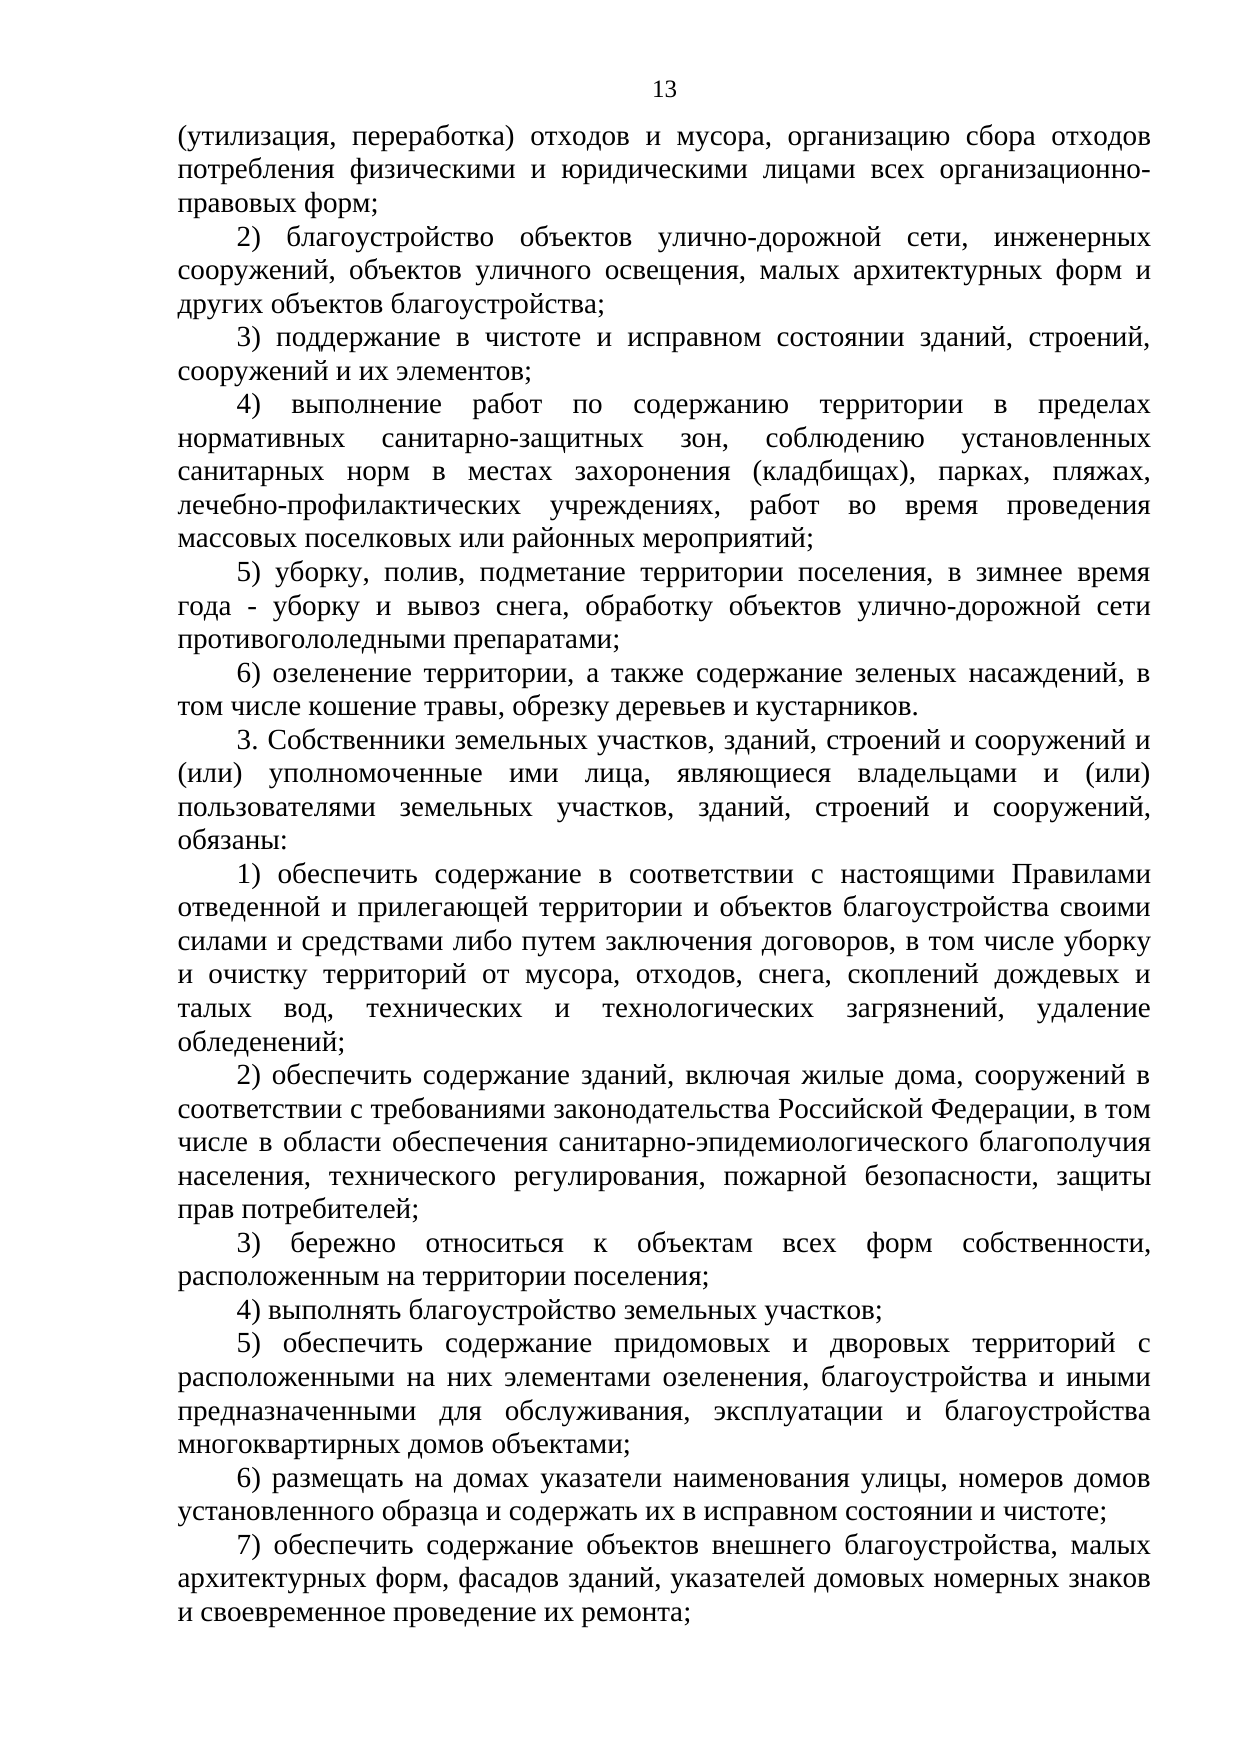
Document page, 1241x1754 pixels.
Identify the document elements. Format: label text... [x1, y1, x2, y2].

text 5) обеспечить содержание придомовых и дворовых территорий с расположенными на них элементами озеленения, благоустройства и иными предназначенными для обслуживания, эксплуатации и благоустройства многоквартирных домов объектами; [177, 1326, 1152, 1460]
text 1) обеспечить содержание в соответствии с настоящими Правилами отведенной и прилегающей территории и объектов благоустройства своими силами и средствами либо путем заключения договоров, в том числе уборку и очистку территорий от мусора, отходов, снега, скоплений дождевых и талых вод, технических и технологических загрязнений, удаление обледенений; [177, 856, 1152, 1057]
text 5) уборку, полив, подметание территории поселения, в зимнее время года - уборку и вывоз снега, обработку объектов улично-дорожной сети противогололедными препаратами; [177, 554, 1152, 655]
text 4) выполнение работ по содержанию территории в пределах нормативных санитарно-защитных зон, соблюдению установленных санитарных норм в местах захоронения (кладбищах), парках, пляжах, лечебно-профилактических учреждениях, работ во время проведения массовых поселковых или районных мероприятий; [177, 386, 1152, 554]
text 6) озеленение территории, а также содержание зеленых насаждений, в том числе кошение травы, обрезку деревьев и кустарников. [177, 655, 1152, 722]
text 6) размещать на домах указатели наименования улицы, номеров домов установленного образца и содержать их в исправном состоянии и чистоте; [177, 1460, 1152, 1527]
text 2) обеспечить содержание зданий, включая жилые дома, сооружений в соответствии с требованиями законодательства Российской Федерации, в том числе в области обеспечения санитарно-эпидемиологического благополучия населения, технического регулирования, пожарной безопасности, защиты прав потребителей; [177, 1057, 1152, 1225]
text 4) выполнять благоустройство земельных участков; [177, 1292, 1152, 1326]
text 3) поддержание в чистоте и исправном состоянии зданий, строений, сооружений и их элементов; [177, 319, 1152, 386]
text 3) бережно относиться к объектам всех форм собственности, расположенным на территории поселения; [177, 1225, 1152, 1292]
text 3. Собственники земельных участков, зданий, строений и сооружений и (или) уполномоченные ими лица, являющиеся владельцами и (или) пользователями земельных участков, зданий, строений и сооружений, обязаны: [177, 722, 1152, 856]
text 7) обеспечить содержание объектов внешнего благоустройства, малых архитектурных форм, фасадов зданий, указателей домовых номерных знаков и своевременное проведение их ремонта; [177, 1527, 1152, 1627]
text 2) благоустройство объектов улично-дорожной сети, инженерных сооружений, объектов уличного освещения, малых архитектурных форм и других объектов благоустройства; [177, 219, 1152, 319]
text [177, 118, 1152, 219]
